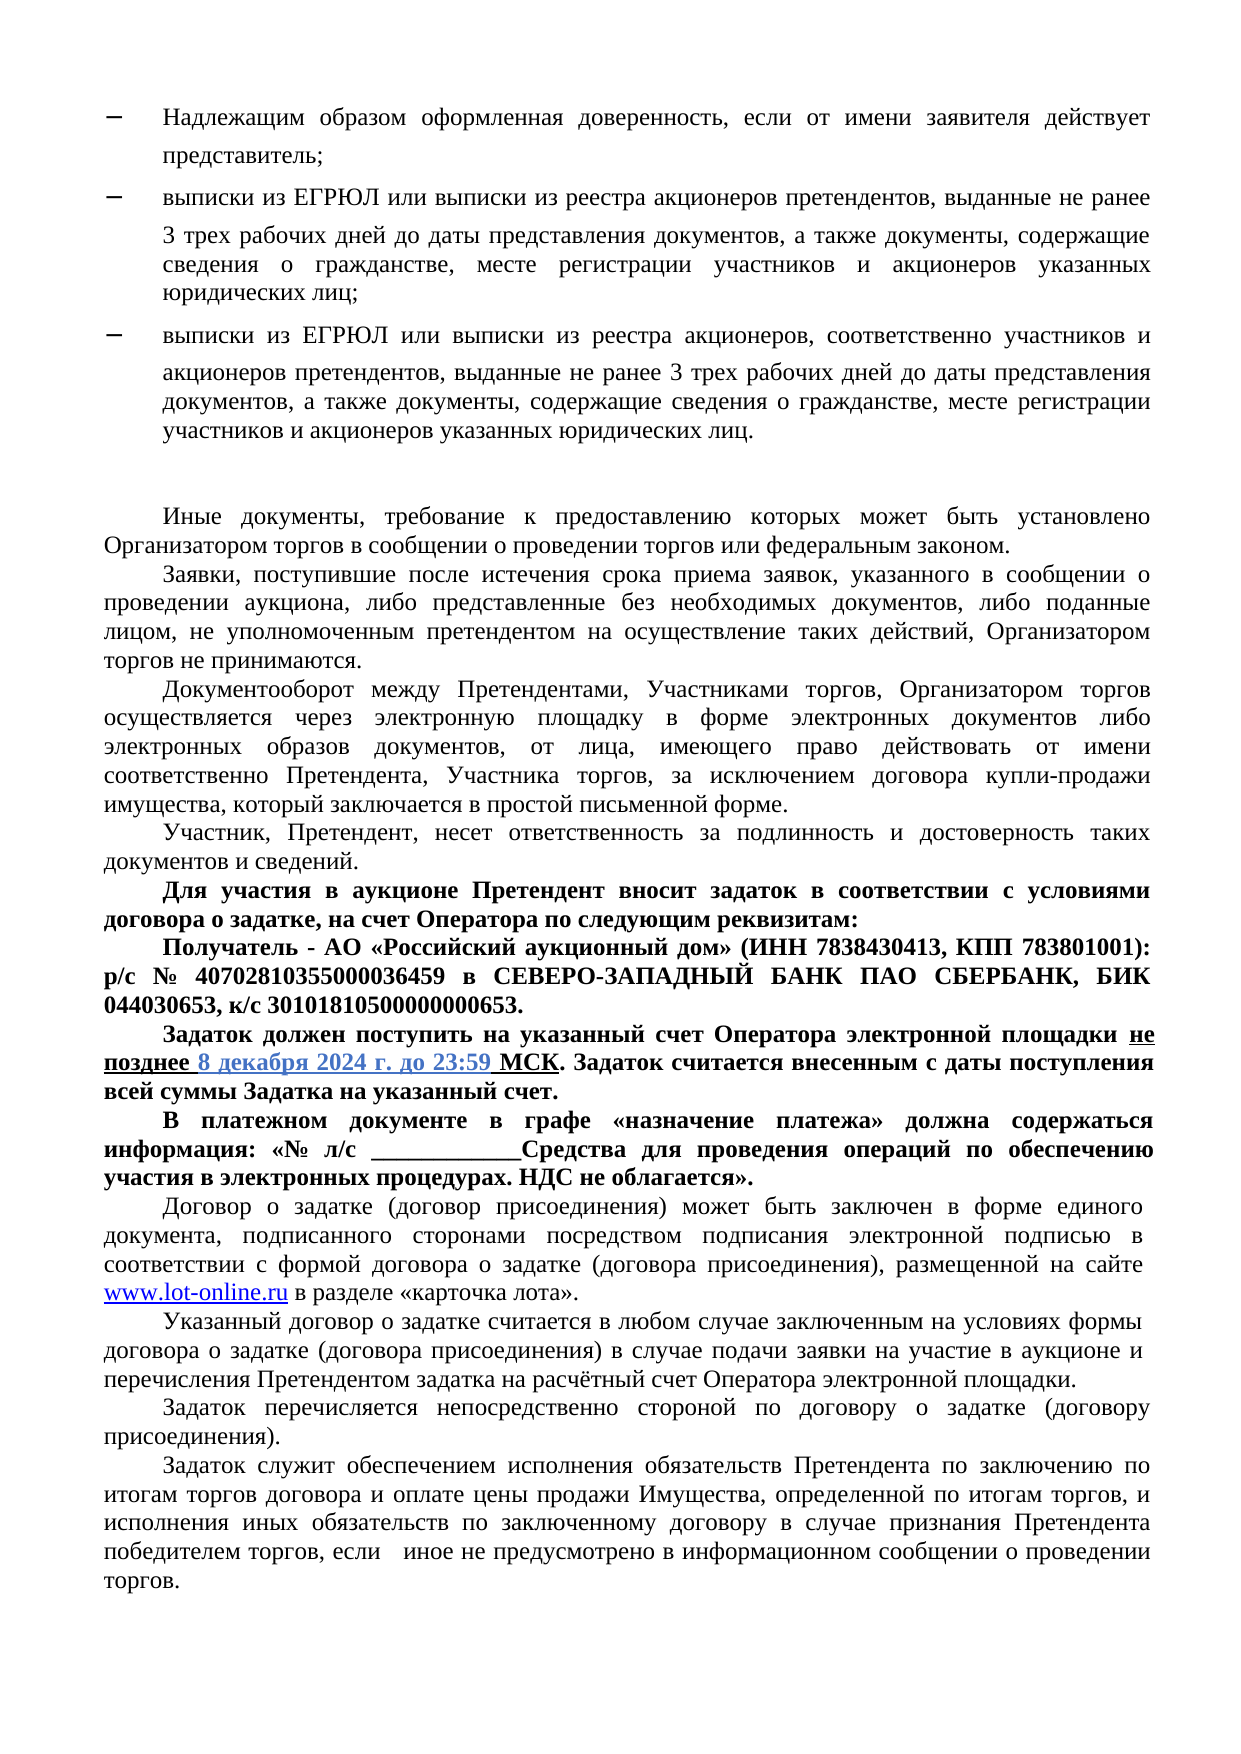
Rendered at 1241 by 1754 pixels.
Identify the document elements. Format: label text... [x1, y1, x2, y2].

text Договор о задатке (договор присоединения) может быть заключен в форме единого документа, подписанного сторонами посредством подписания электронной подписью в соответствии с формой договора о задатке (договора присоединения), размещенной на сайте www.lot-online.ru в разделе «карточка лота». [103, 1191, 1144, 1306]
text Указанный договор о задатке считается в любом случае заключенным на условиях формы договора о задатке (договора присоединения) в случае подачи заявки на участие в аукционе и перечисления Претендентом задатка на расчётный счет Оператора электронной площадки. [103, 1306, 1144, 1392]
text Участник, Претендент, несет ответственность за подлинность и достоверность таких документов и сведений. [103, 817, 1152, 875]
list выписки из ЕГРЮЛ или выписки из реестра акционеров, соответственно участников и акционеров претендентов, выданные не ранее 3 трех рабочих дней до даты представления документов, а также документы, содержащие сведения о гражданстве, месте регистрации участников и акционеров указанных юридических лиц. [103, 306, 1152, 444]
text Иные документы, требование к предоставлению которых может быть установлено Организатором торгов в сообщении о проведении торгов или федеральным законом. [103, 501, 1152, 559]
text Документооборот между Претендентами, Участниками торгов, Организатором торгов осуществляется через электронную площадку в форме электронных документов либо электронных образов документов, от лица, имеющего право действовать от имени соответственно Претендента, Участника торгов, за исключением договора купли-продажи имущества, который заключается в простой письменной форме. [103, 674, 1152, 817]
text Заявки, поступившие после истечения срока приема заявок, указанного в сообщении о проведении аукциона, либо представленные без необходимых документов, либо поданные лицом, не уполномоченным претендентом на осуществление таких действий, Организатором торгов не принимаются. [103, 559, 1152, 674]
text Задаток перечисляется непосредственно стороной по договору о задатке (договору присоединения). [103, 1392, 1152, 1450]
list Надлежащим образом оформленная доверенность, если от имени заявителя действует представитель; [103, 89, 1152, 169]
text Для участия в аукционе Претендент вносит задаток в соответствии с условиями договора о задатке, на счет Оператора по следующим реквизитам: [103, 875, 1152, 932]
list выписки из ЕГРЮЛ или выписки из реестра акционеров претендентов, выданные не ранее 3 трех рабочих дней до даты представления документов, а также документы, содержащие сведения о гражданстве, месте регистрации участников и акционеров указанных юридических лиц; [103, 169, 1152, 306]
text Задаток должен поступить на указанный счет Оператора электронной площадки не позднее 8 декабря 2024 г. до 23:59 МСК. Задаток считается внесенным с даты поступления всей суммы Задатка на указанный счет. [103, 1019, 1154, 1105]
text Задаток служит обеспечением исполнения обязательств Претендента по заключению по итогам торгов договора и оплате цены продажи Имущества, определенной по итогам торгов, и исполнения иных обязательств по заключенному договору в случае признания Претендента победителем торгов, если иное не предусмотрено в информационном сообщении о проведении торгов. [103, 1450, 1152, 1594]
text В платежном документе в графе «назначение платежа» должна содержаться информация: «№ л/с ____________Средства для проведения операций по обеспечению участия в электронных процедурах. НДС не облагается». [103, 1105, 1154, 1191]
text Получатель - АО «Российский аукционный дом» (ИНН 7838430413, КПП 783801001): р/с № 40702810355000036459 в СЕВЕРО-ЗАПАДНЫЙ БАНК ПАО СБЕРБАНК, БИК 044030653, к/с 30101810500000000653. [103, 932, 1152, 1019]
